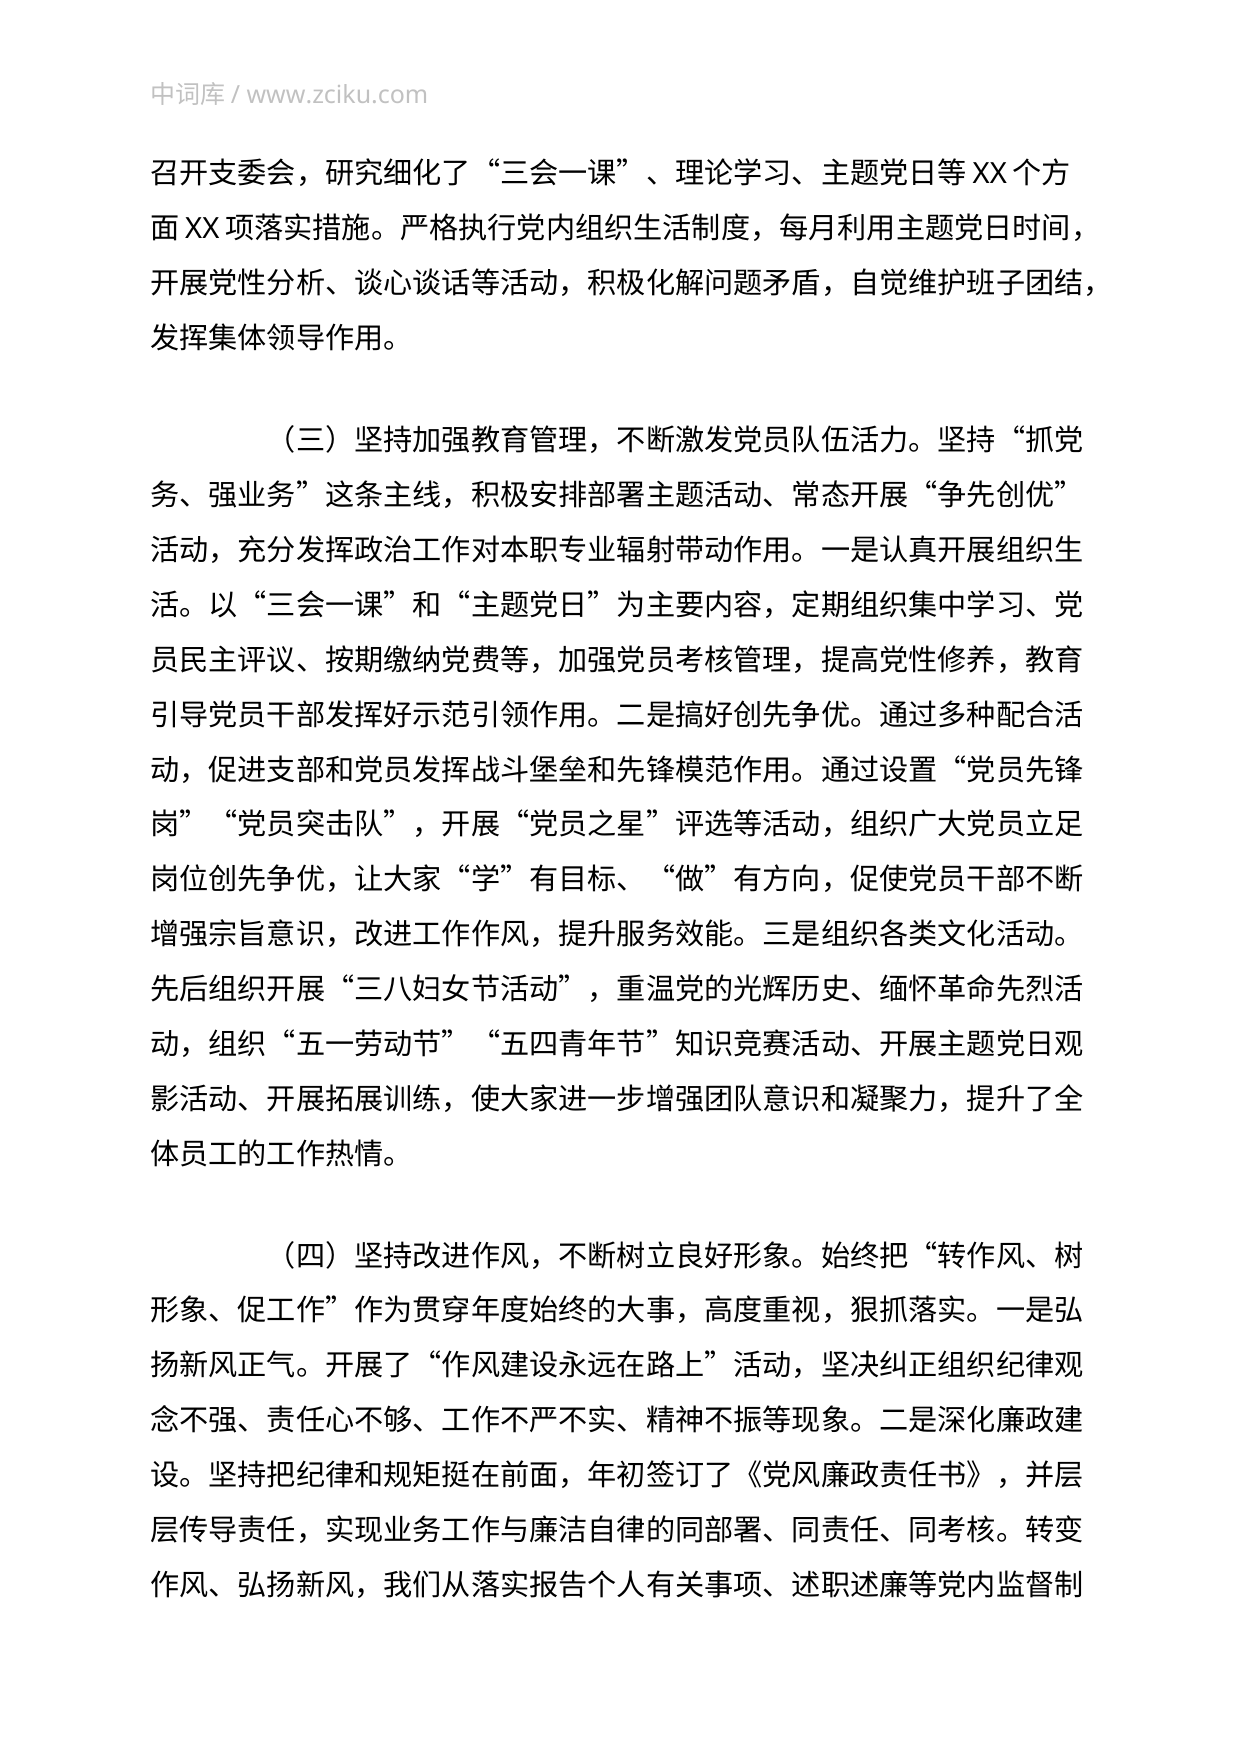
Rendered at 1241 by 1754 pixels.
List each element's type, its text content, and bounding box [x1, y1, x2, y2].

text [150, 1232, 1090, 1604]
text （三）坚持加强教育管理，不断激发党员队伍活力。坚持“抓党务、强业务”这条主线，积极安排部署主题活动、常态开展“争先创优”活动，充分发挥政治工作对本职专业辐射带动作用。一是认真开展组织生活。以“三会一课”和“主题党日”为主要内容，定期组织集中学习、党员民主评议、按期缴纳党费等，加强党员考核管理，提高党性修养，教育引导党员干部发挥好示范引领作用。二是搞好创先争优。通过多种配合活动，促进支部和党员发挥战斗堡垒和先锋模范作用。通过设置“党员先锋岗”“党员突击队”，开展“党员之星”评选等活动，组织广大党员立足岗位创先争优，让大家“学”有目标、“做”有方向，促使党员干部不断增强宗旨意识，改进工作作风，提升服务效能。三是组织各类文化活动。先后组织开展“三八妇女节活动”，重温党的光辉历史、缅怀革命先烈活动，组织“五一劳动节”“五四青年节”知识竞赛活动、开展主题党日观影活动、开展拓展训练，使大家进一步增强团队意识和凝聚力，提升了全体员工的工作热情。 [150, 417, 1090, 1173]
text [150, 150, 1090, 357]
